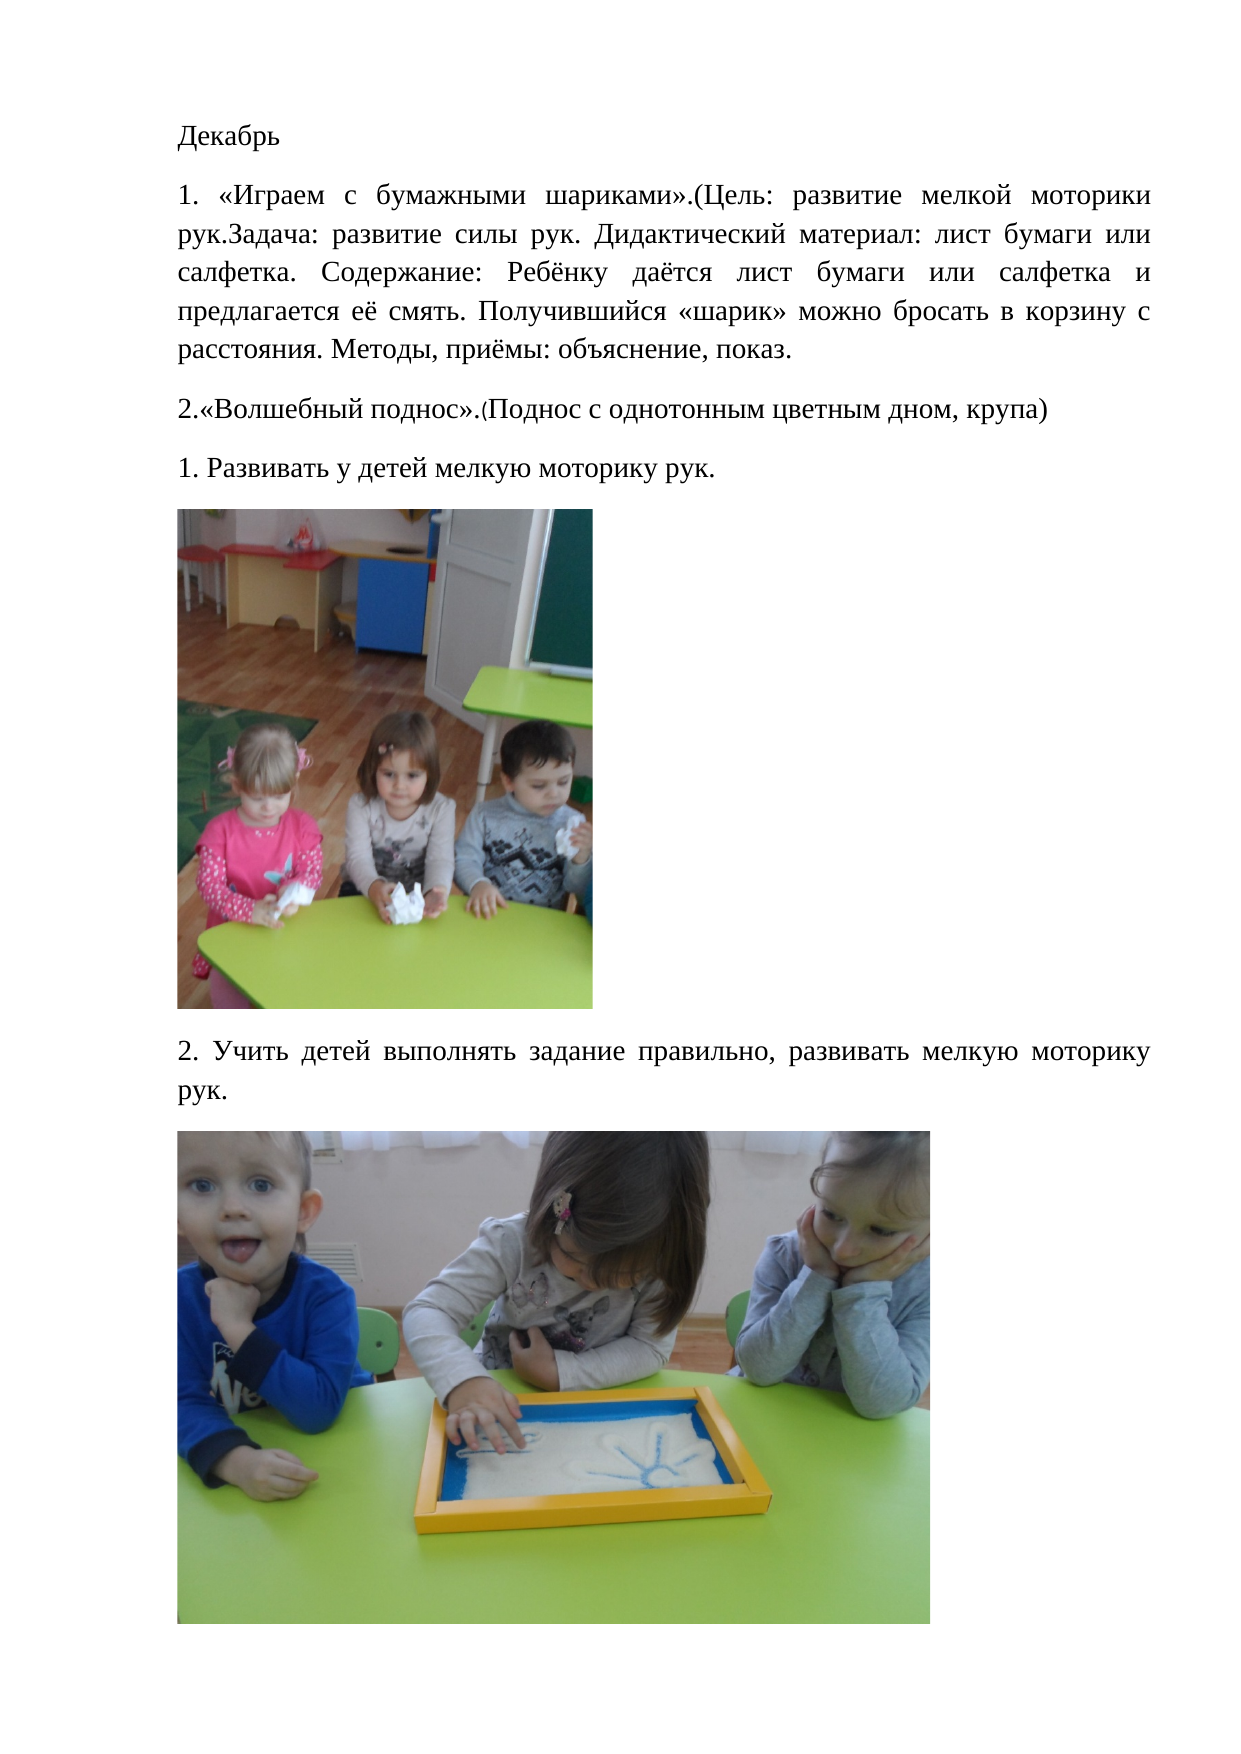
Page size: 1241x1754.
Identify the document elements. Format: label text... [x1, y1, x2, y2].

text 2. Учить детей выполнять задание правильно, развивать мелкую моторику рук. [177, 1033, 1152, 1105]
picture [177, 1131, 931, 1624]
text 1. Развивать у детей мелкую моторику рук. [177, 450, 1152, 484]
text Декабрь [177, 118, 1152, 152]
text 1. «Играем с бумажными шариками».(Цель: развитие мелкой моторики рук.Задача: развитие силы рук. Дидактический материал: лист бумаги или салфетка. Содержание: Ребёнку даётся лист бумаги или салфетка и предлагается её смять. Получившийся «шарик» можно бросать в корзину с расстояния. Методы, приёмы: объяснение, показ. [177, 177, 1152, 365]
text 2.«Волшебный поднос».(Поднос с однотонным цветным дном, крупа) [177, 391, 1152, 424]
picture [177, 509, 593, 1009]
